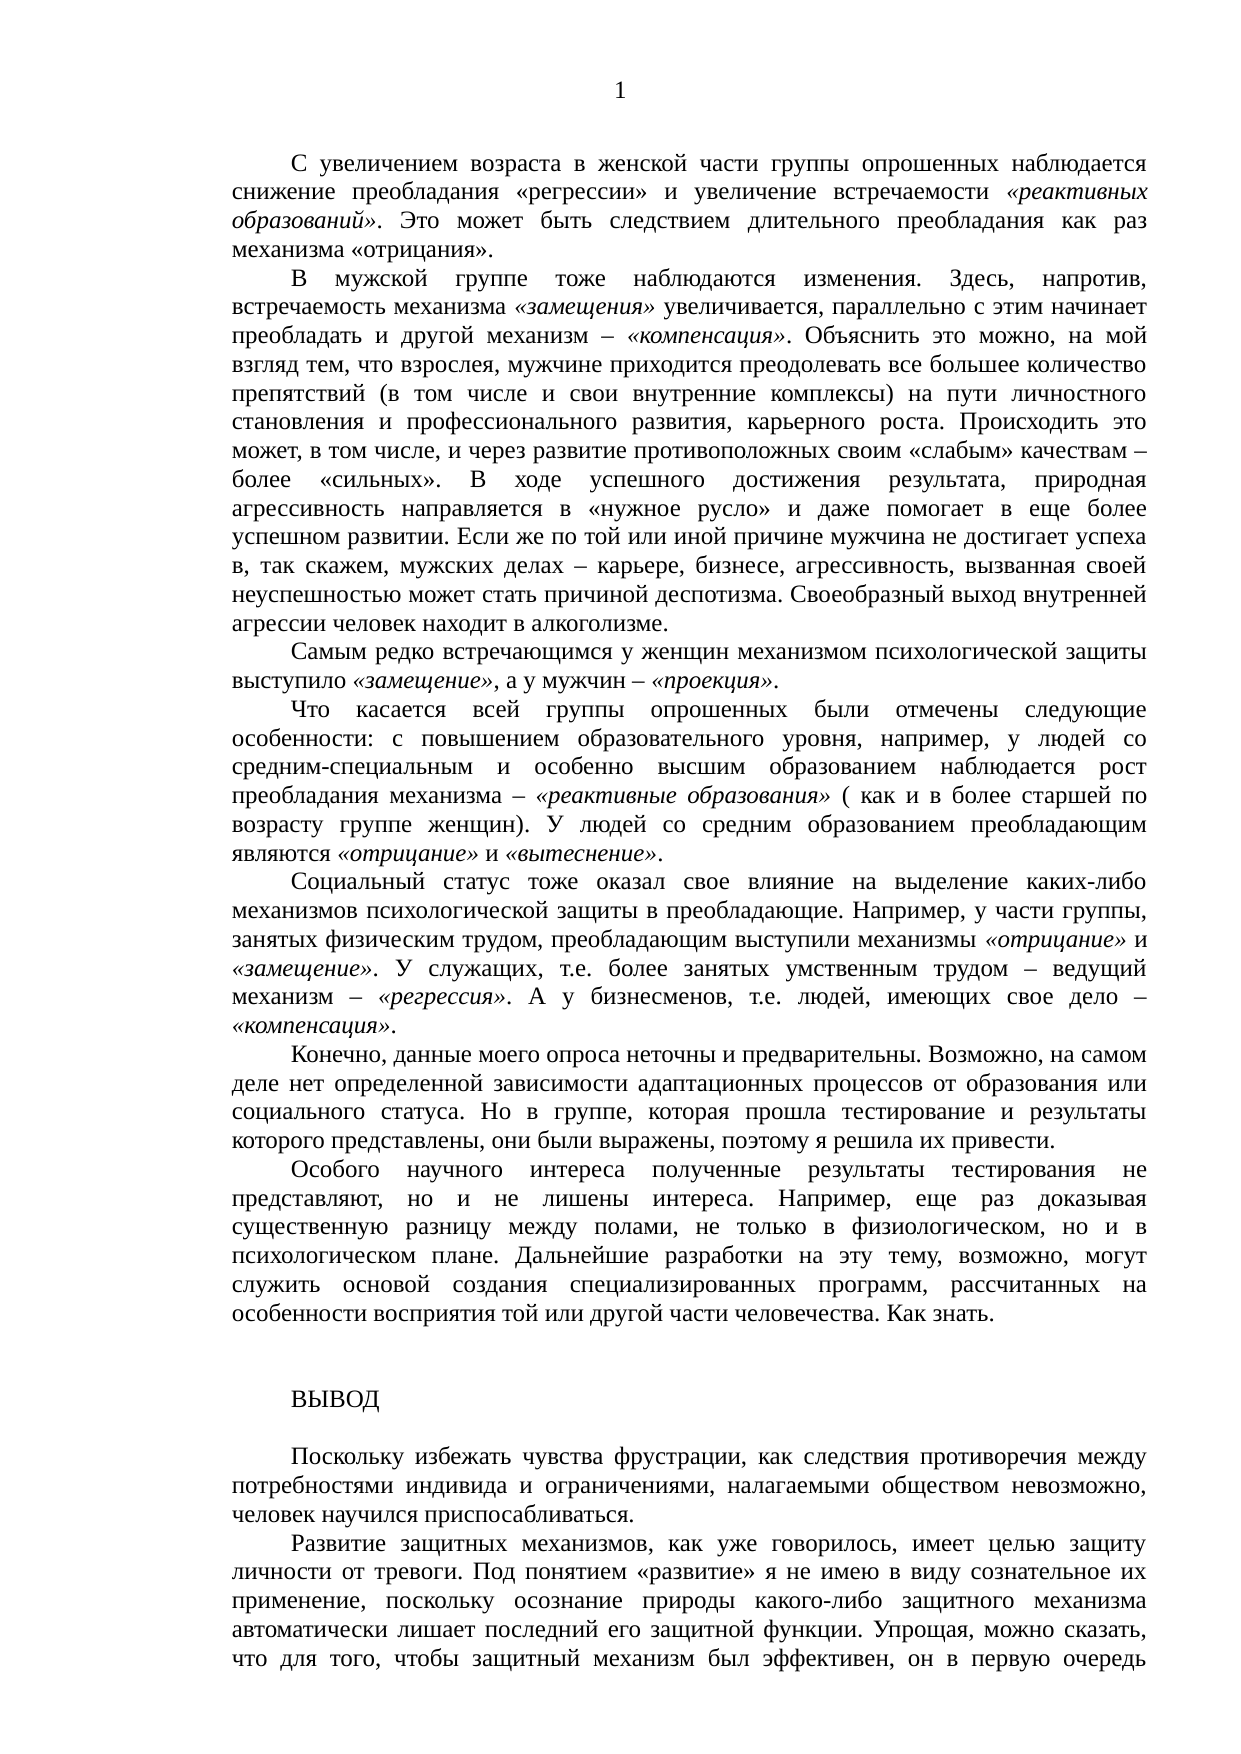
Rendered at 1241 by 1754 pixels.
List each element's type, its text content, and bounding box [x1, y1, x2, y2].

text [232, 1528, 1148, 1671]
text ВЫВОД [232, 1384, 1148, 1413]
text Особого научного интереса полученные результаты тестирования не представляют, но и не лишены интереса. Например, еще раз доказывая существенную разницу между полами, не только в физиологическом, но и в психологическом плане. Дальнейшие разработки на эту тему, возможно, могут служить основой создания специализированных программ, рассчитанных на особенности восприятия той или другой части человечества. Как знать. [232, 1154, 1148, 1326]
text Что касается всей группы опрошенных были отмечены следующие особенности: с повышением образовательного уровня, например, у людей со средним-специальным и особенно высшим образованием наблюдается рост преобладания механизма – «реактивные образования» ( как и в более старшей по возрасту группе женщин). У людей со средним образованием преобладающим являются «отрицание» и «вытеснение». [232, 694, 1148, 866]
text С увеличением возраста в женской части группы опрошенных наблюдается снижение преобладания «регрессии» и увеличение встречаемости «реактивных образований». Это может быть следствием длительного преобладания как раз механизма «отрицания». [232, 148, 1148, 263]
text Самым редко встречающимся у женщин механизмом психологической защиты выступило «замещение», а у мужчин – «проекция». [232, 636, 1148, 694]
text Конечно, данные моего опроса неточны и предварительны. Возможно, на самом деле нет определенной зависимости адаптационных процессов от образования или социального статуса. Но в группе, которая прошла тестирование и результаты которого представлены, они были выражены, поэтому я решила их привести. [232, 1039, 1148, 1154]
text Поскольку избежать чувства фрустрации, как следствия противоречия между потребностями индивида и ограничениями, налагаемыми обществом невозможно, человек научился приспосабливаться. [232, 1441, 1148, 1528]
text В мужской группе тоже наблюдаются изменения. Здесь, напротив, встречаемость механизма «замещения» увеличивается, параллельно с этим начинает преобладать и другой механизм – «компенсация». Объяснить это можно, на мой взгляд тем, что взрослея, мужчине приходится преодолевать все большее количество препятствий (в том числе и свои внутренние комплексы) на пути личностного становления и профессионального развития, карьерного роста. Происходить это может, в том числе, и через развитие противоположных своим «слабым» качествам – более «сильных». В ходе успешного достижения результата, природная агрессивность направляется в «нужное русло» и даже помогает в еще более успешном развитии. Если же по той или иной причине мужчина не достигает успеха в, так скажем, мужских делах – карьере, бизнесе, агрессивность, вызванная своей неуспешностью может стать причиной деспотизма. Своеобразный выход внутренней агрессии человек находит в алкоголизме. [232, 263, 1148, 636]
text Социальный статус тоже оказал свое влияние на выделение каких-либо механизмов психологической защиты в преобладающие. Например, у части группы, занятых физическим трудом, преобладающим выступили механизмы «отрицание» и «замещение». У служащих, т.е. более занятых умственным трудом – ведущий механизм – «регрессия». А у бизнесменов, т.е. людей, имеющих свое дело – «компенсация». [232, 866, 1148, 1039]
